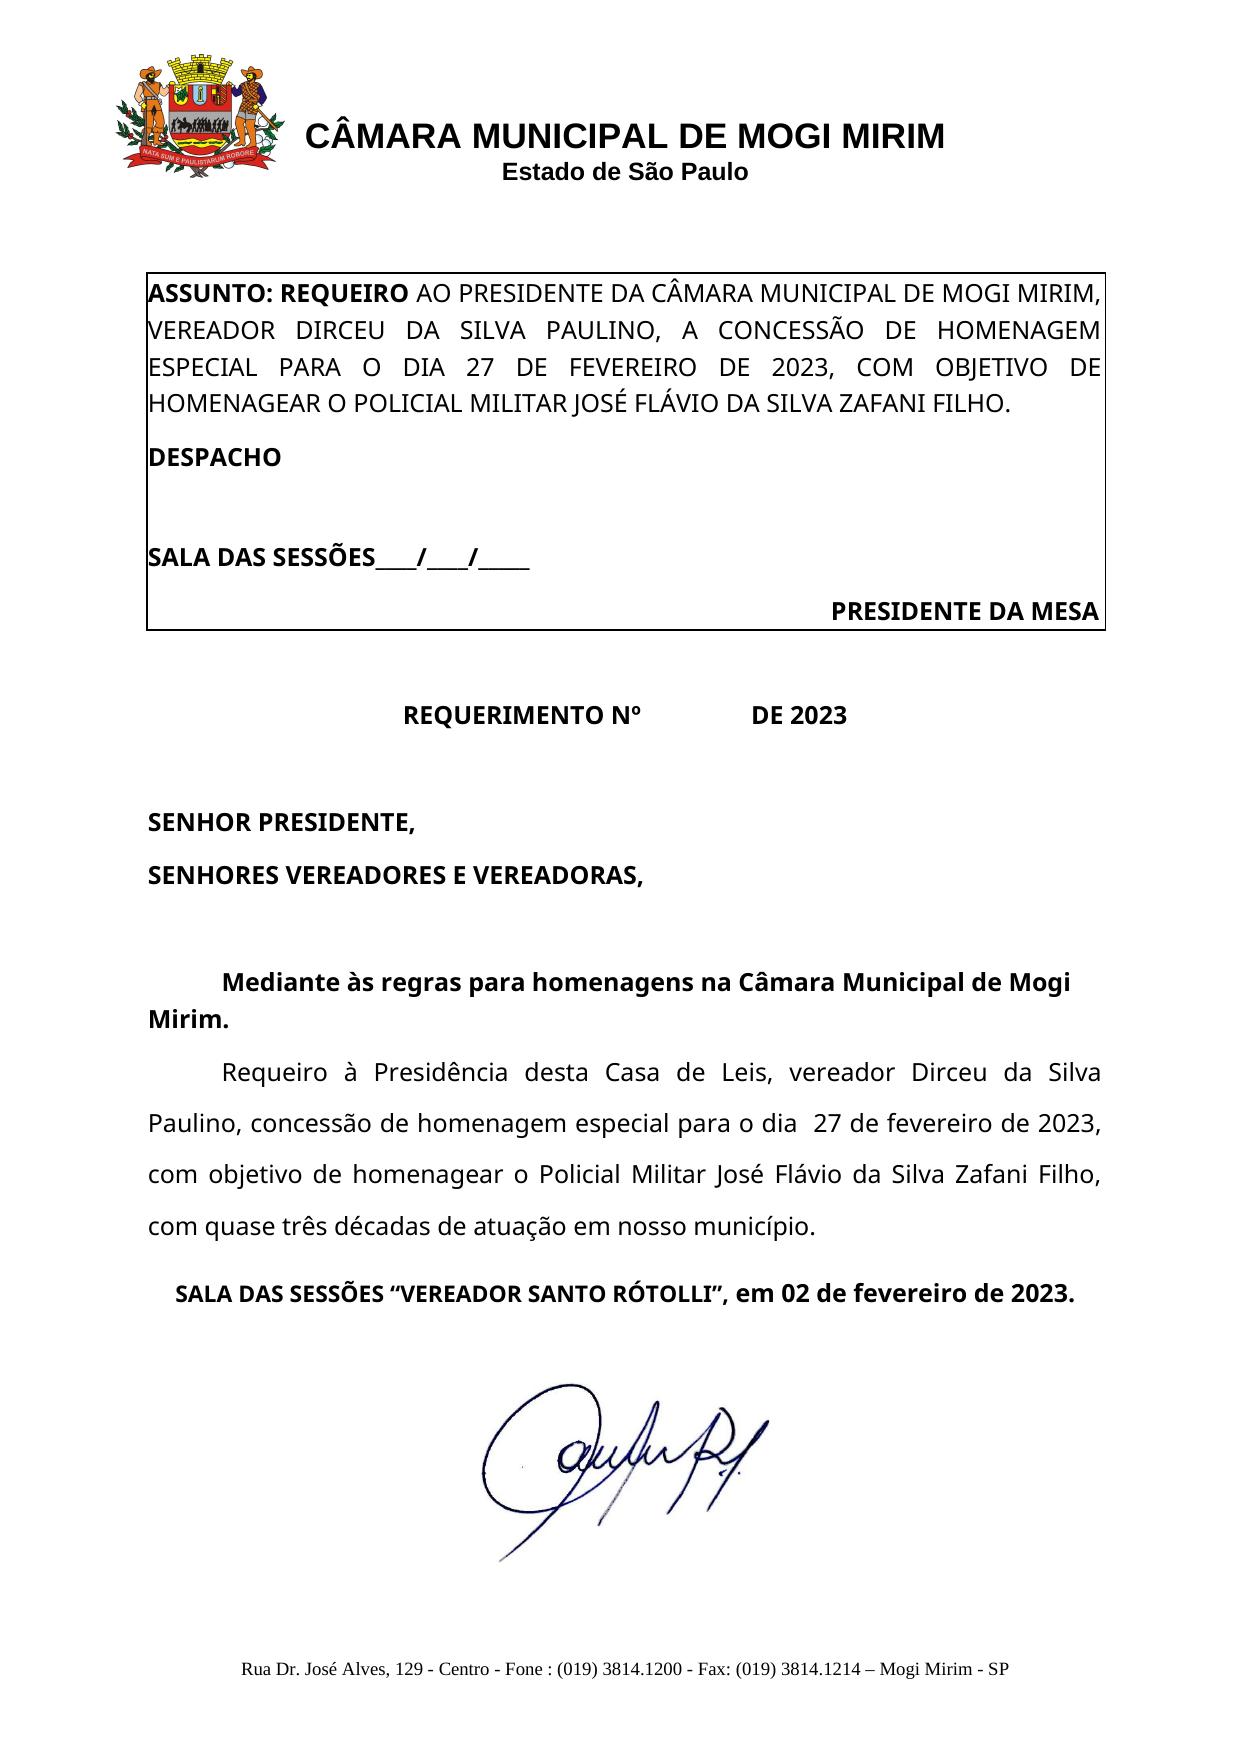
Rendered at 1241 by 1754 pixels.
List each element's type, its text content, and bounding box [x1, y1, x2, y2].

picture [115, 54, 286, 178]
text SALA DAS SESSÕES____/____/_____ [148, 536, 1105, 574]
text ASSUNTO: REQUEIRO AO PRESIDENTE DA CÂMARA MUNICIPAL DE MOGI MIRIM, VEREADOR DIRCEU DA SILVA PAULINO, A CONCESSÃO DE HOMENAGEM ESPECIAL PARA O DIA 27 DE FEVEREIRO DE 2023, COM OBJETIVO DE HOMENAGEAR O POLICIAL MILITAR JOSÉ FLÁVIO DA SILVA ZAFANI FILHO. [148, 274, 1105, 420]
text SALA DAS SESSÕES “VEREADOR SANTO RÓTOLLI”, em 02 de fevereiro de 2023. [148, 1276, 1103, 1310]
text Requeiro à Presidência desta Casa de Leis, vereador Dirceu da Silva Paulino, concessão de homenagem especial para o dia 27 de fevereiro de 2023, com objetivo de homenagear o Policial Militar José Flávio da Silva Zafani Filho, com quase três décadas de atuação em nosso município. [148, 1055, 1103, 1242]
text REQUERIMENTO Nº DE 2023 [148, 698, 1103, 732]
text Mediante às regras para homenagens na Câmara Municipal de Mogi Mirim. [148, 965, 1103, 1036]
text SENHOR PRESIDENTE, [148, 804, 1103, 838]
text SENHORES VEREADORES E VEREADORAS, [148, 858, 1103, 892]
picture [480, 1382, 770, 1563]
text PRESIDENTE DA MESA [148, 589, 1105, 629]
text DESPACHO [148, 436, 1105, 473]
